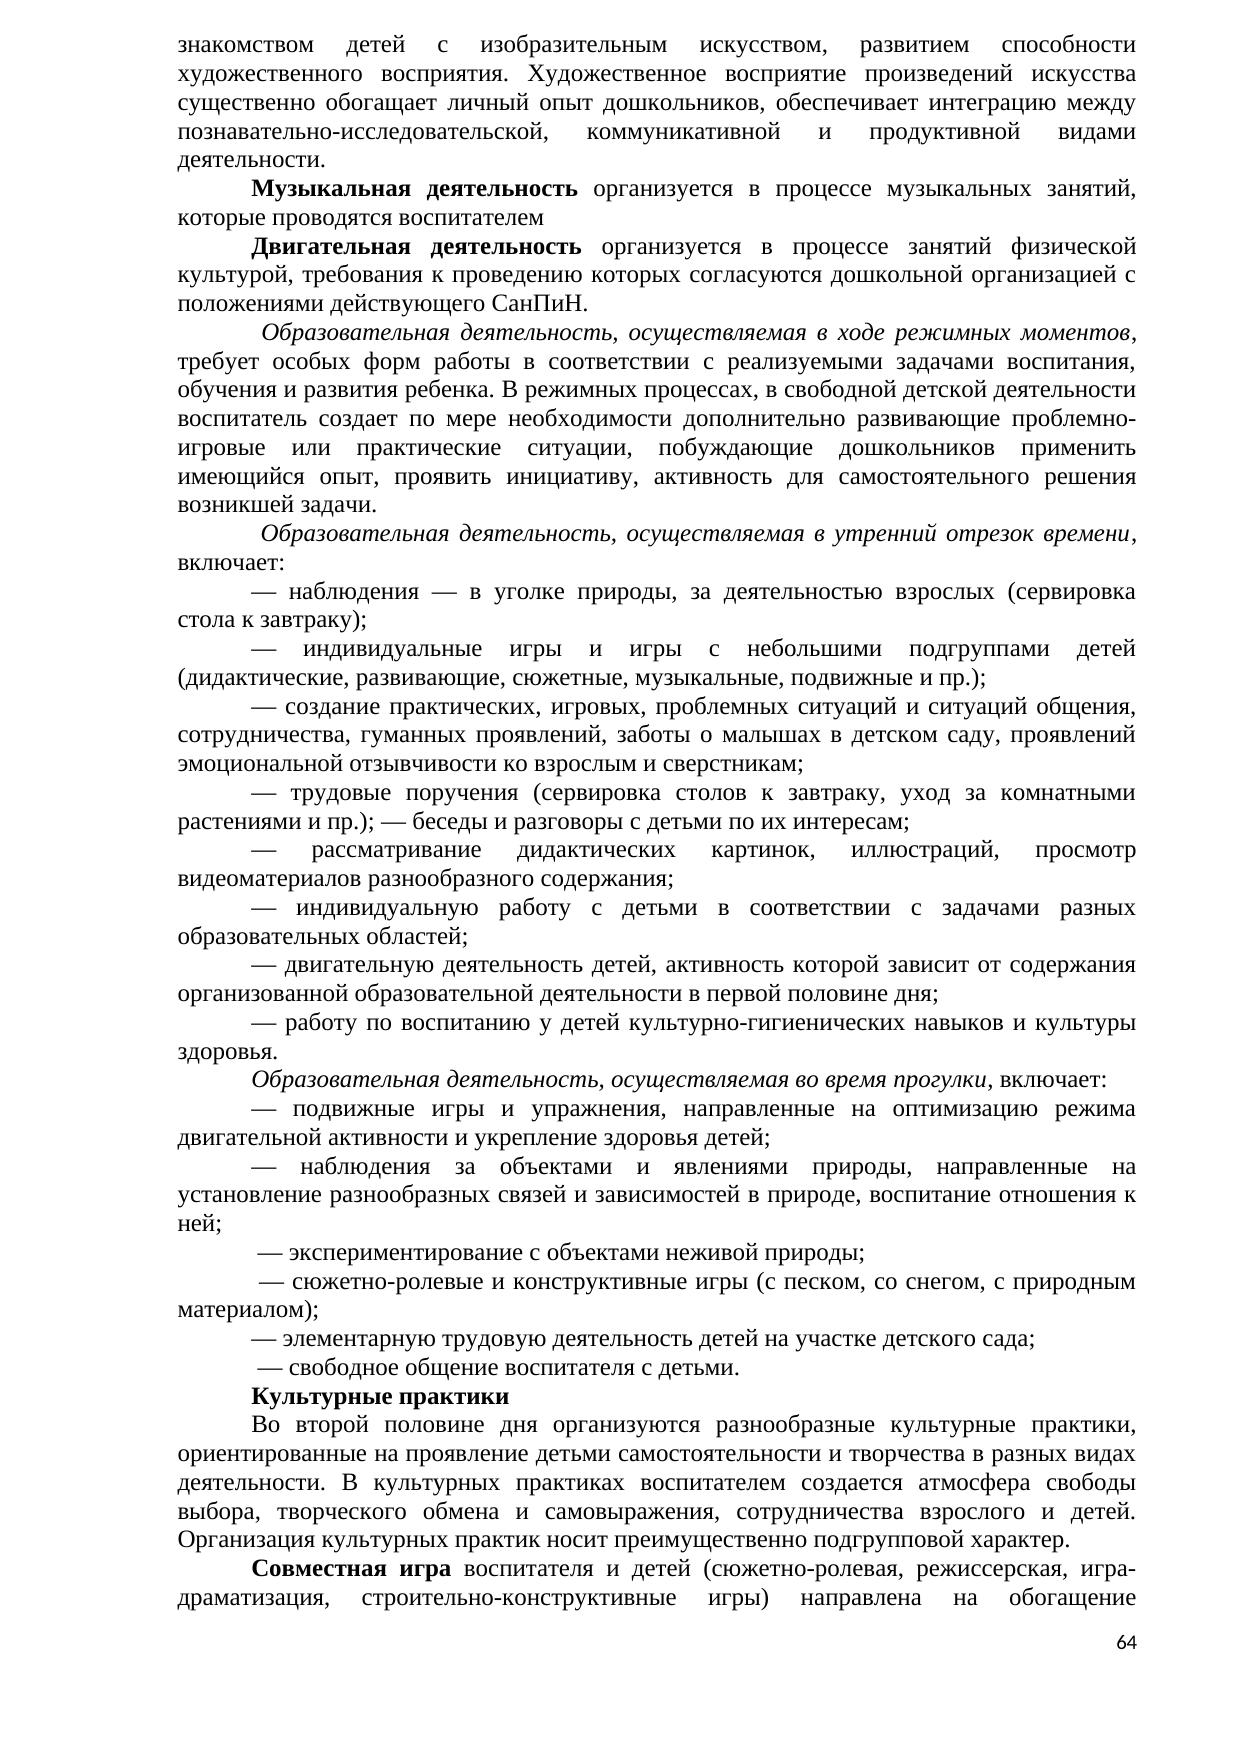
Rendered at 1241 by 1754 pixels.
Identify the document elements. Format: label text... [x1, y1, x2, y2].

text — рассматривание дидактических картинок, иллюстраций, просмотр видеоматериалов разнообразного содержания; [177, 834, 1137, 892]
text — двигательную деятельность детей, активность которой зависит от содержания организованной образовательной деятельности в первой половине дня; [177, 949, 1137, 1007]
text — свободное общение воспитателя с детьми. [177, 1352, 1137, 1381]
text Музыкальная деятельность организуется в процессе музыкальных занятий, которые проводятся воспитателем [177, 173, 1137, 231]
text — экспериментирование с объектами неживой природы; [177, 1237, 1137, 1266]
text — трудовые поручения (сервировка столов к завтраку, уход за комнатными растениями и пр.); — беседы и разговоры с детьми по их интересам; [177, 777, 1137, 834]
text Образовательная деятельность, осуществляемая во время прогулки, включает: [177, 1064, 1137, 1093]
text — наблюдения за объектами и явлениями природы, направленные на установление разнообразных связей и зависимостей в природе, воспитание отношения к ней; [177, 1151, 1137, 1237]
text — элементарную трудовую деятельность детей на участке детского сада; [177, 1323, 1137, 1352]
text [177, 1553, 1137, 1611]
text — индивидуальные игры и игры с небольшими подгруппами детей (дидактические, развивающие, сюжетные, музыкальные, подвижные и пр.); [177, 633, 1137, 691]
text — индивидуальную работу с детьми в соответствии с задачами разных образовательных областей; [177, 892, 1137, 949]
text Образовательная деятельность, осуществляемая в утренний отрезок времени, включает: [177, 518, 1137, 576]
text Культурные практики [177, 1381, 1137, 1409]
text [177, 29, 1137, 173]
text Во второй половине дня организуются разнообразные культурные практики, ориентированные на проявление детьми самостоятельности и творчества в разных видах деятельности. В культурных практиках воспитателем создается атмосфера свободы выбора, творческого обмена и самовыражения, сотрудничества взрослого и детей. Организация культурных практик носит преимущественно подгрупповой характер. [177, 1409, 1137, 1553]
text Образовательная деятельность, осуществляемая в ходе режимных моментов, требует особых форм работы в соответствии с реализуемыми задачами воспитания, обучения и развития ребенка. В режимных процессах, в свободной детской деятельности воспитатель создает по мере необходимости дополнительно развивающие проблемно-игровые или практические ситуации, побуждающие дошкольников применить имеющийся опыт, проявить инициативу, активность для самостоятельного решения возникшей задачи. [177, 317, 1137, 518]
text — сюжетно-ролевые и конструктивные игры (с песком, со снегом, с природным материалом); [177, 1266, 1137, 1323]
text — работу по воспитанию у детей культурно-гигиенических навыков и культуры здоровья. [177, 1007, 1137, 1064]
text Двигательная деятельность организуется в процессе занятий физической культурой, требования к проведению которых согласуются дошкольной организацией с положениями действующего СанПиН. [177, 231, 1137, 317]
text — подвижные игры и упражнения, направленные на оптимизацию режима двигательной активности и укрепление здоровья детей; [177, 1093, 1137, 1151]
text — создание практических, игровых, проблемных ситуаций и ситуаций общения, сотрудничества, гуманных проявлений, заботы о малышах в детском саду, проявлений эмоциональной отзывчивости ко взрослым и сверстникам; [177, 691, 1137, 777]
text — наблюдения — в уголке природы, за деятельностью взрослых (сервировка стола к завтраку); [177, 576, 1137, 633]
